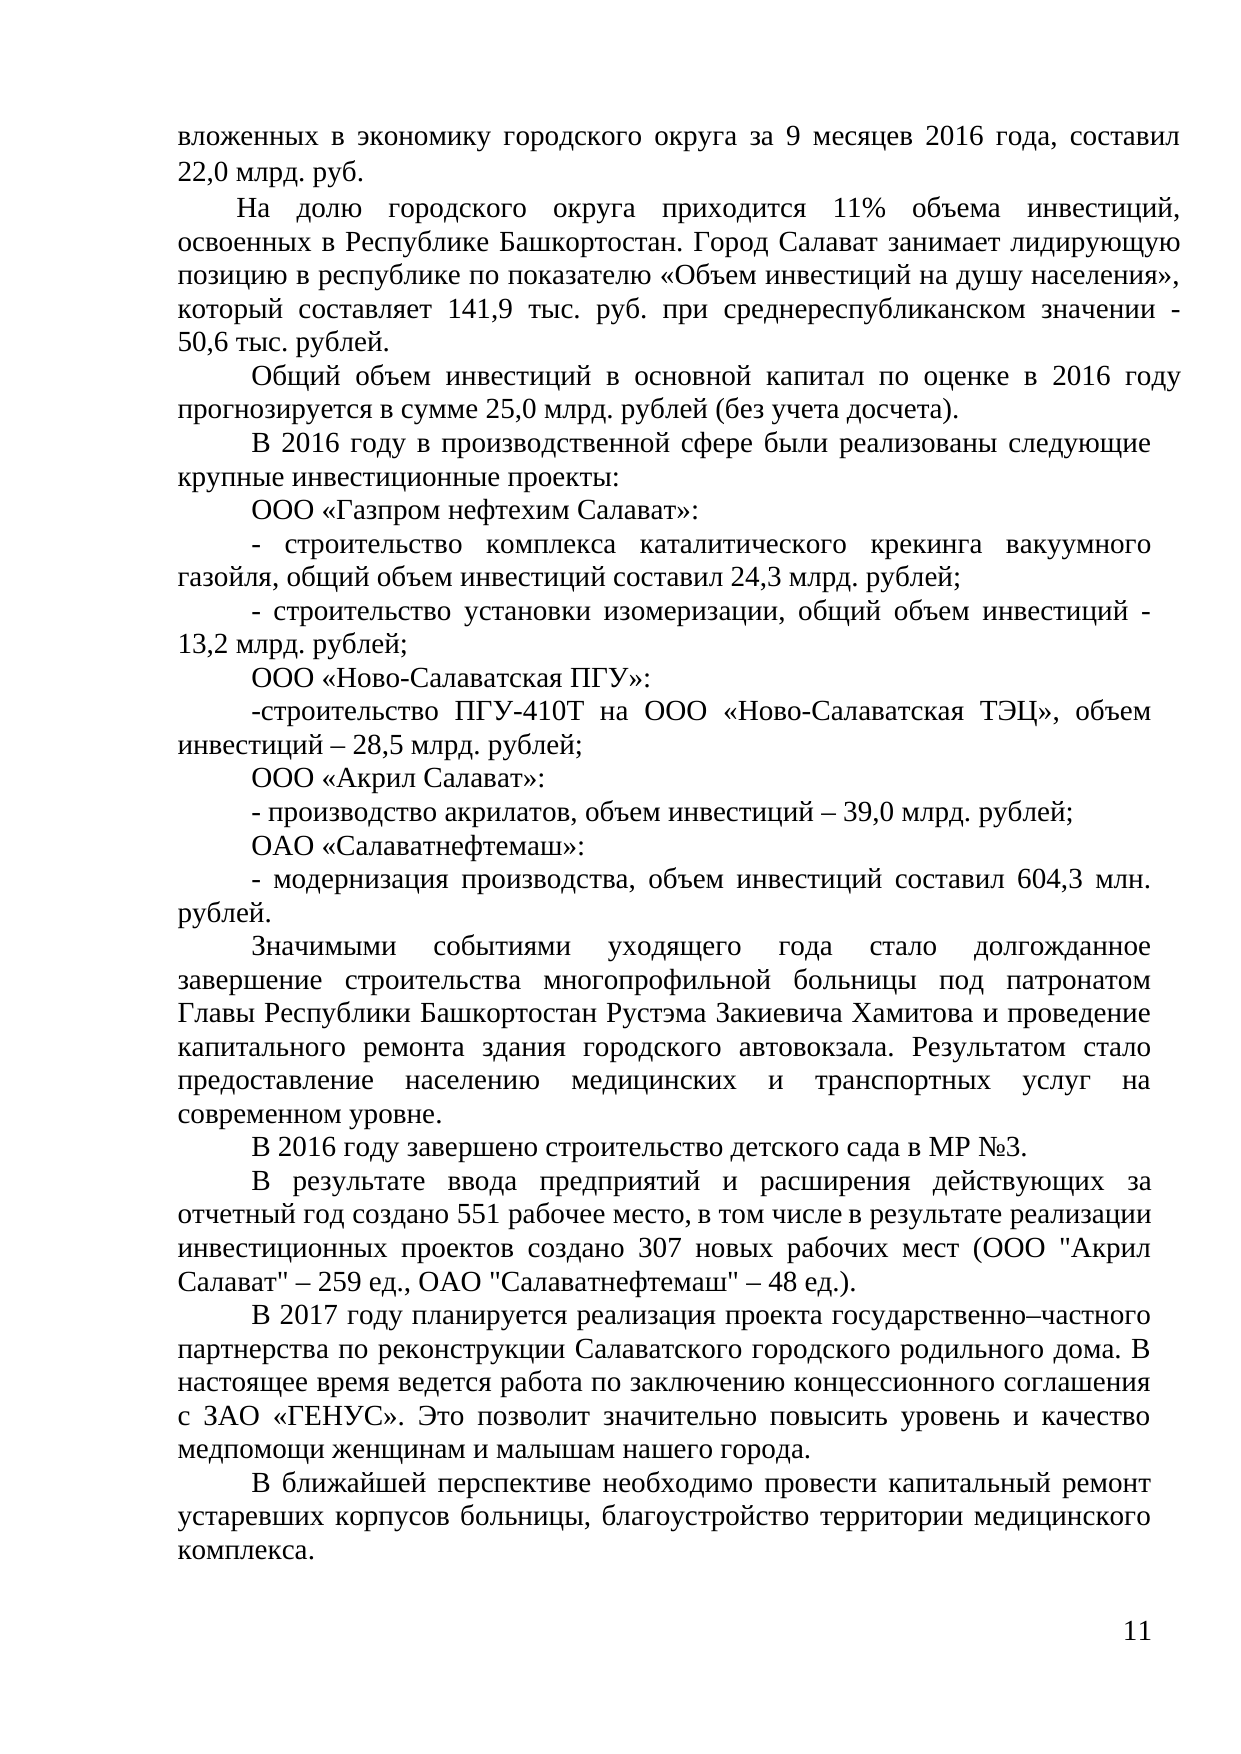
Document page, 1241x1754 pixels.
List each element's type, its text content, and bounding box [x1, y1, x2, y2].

text - строительство комплекса каталитического крекинга вакуумного газойля, общий объем инвестиций составил 24,3 млрд. рублей; [177, 526, 1152, 593]
text В 2016 году в производственной сфере были реализованы следующие крупные инвестиционные проекты: [177, 425, 1152, 492]
text В 2016 году завершено строительство детского сада в МР №3. [177, 1129, 1152, 1163]
text ООО «Ново-Салаватская ПГУ»: [177, 660, 1152, 693]
text В 2017 году планируется реализация проекта государственно–частного партнерства по реконструкции Салаватского городского родильного дома. В настоящее время ведется работа по заключению концессионного соглашения с ЗАО «ГЕНУС». Это позволит значительно повысить уровень и качество медпомощи женщинам и малышам нашего города. [177, 1297, 1152, 1465]
text ООО «Акрил Салават»: [177, 761, 1152, 794]
text Значимыми событиями уходящего года стало долгожданное завершение строительства многопрофильной больницы под патронатом Главы Республики Башкортостан Рустэма Закиевича Хамитова и проведение капитального ремонта здания городского автовокзала. Результатом стало предоставление населению медицинских и транспортных услуг на современном уровне. [177, 928, 1152, 1129]
text - производство акрилатов, объем инвестиций – 39,0 млрд. рублей; [177, 794, 1152, 828]
text На долю городского округа приходится 11% объема инвестиций, освоенных в Республике Башкортостан. Город Салават занимает лидирующую позицию в республике по показателю «Объем инвестиций на душу населения», который составляет 141,9 тыс. руб. при среднереспубликанском значении - 50,6 тыс. рублей. [177, 190, 1181, 358]
text ООО «Газпром нефтехим Салават»: [177, 492, 1152, 526]
text Общий объем инвестиций в основной капитал по оценке в 2016 году прогнозируется в сумме 25,0 млрд. рублей (без учета досчета). [177, 358, 1181, 425]
text -строительство ПГУ-410Т на ООО «Ново-Салаватская ТЭЦ», объем инвестиций – 28,5 млрд. рублей; [177, 693, 1152, 761]
text ОАО «Салаватнефтемаш»: [177, 828, 1152, 861]
text В ближайшей перспективе необходимо провести капитальный ремонт устаревших корпусов больницы, благоустройство территории медицинского комплекса. [177, 1465, 1152, 1566]
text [177, 118, 1181, 188]
text - строительство установки изомеризации, общий объем инвестиций -13,2 млрд. рублей; [177, 593, 1152, 660]
text В результате ввода предприятий и расширения действующих за отчетный год создано 551 рабочее место, в том числе в результате реализации инвестиционных проектов создано 307 новых рабочих мест (ООО "Акрил Салават" – 259 ед., ОАО "Салаватнефтемаш" – 48 ед.). [177, 1163, 1152, 1297]
text - модернизация производства, объем инвестиций составил 604,3 млн. рублей. [177, 861, 1152, 928]
